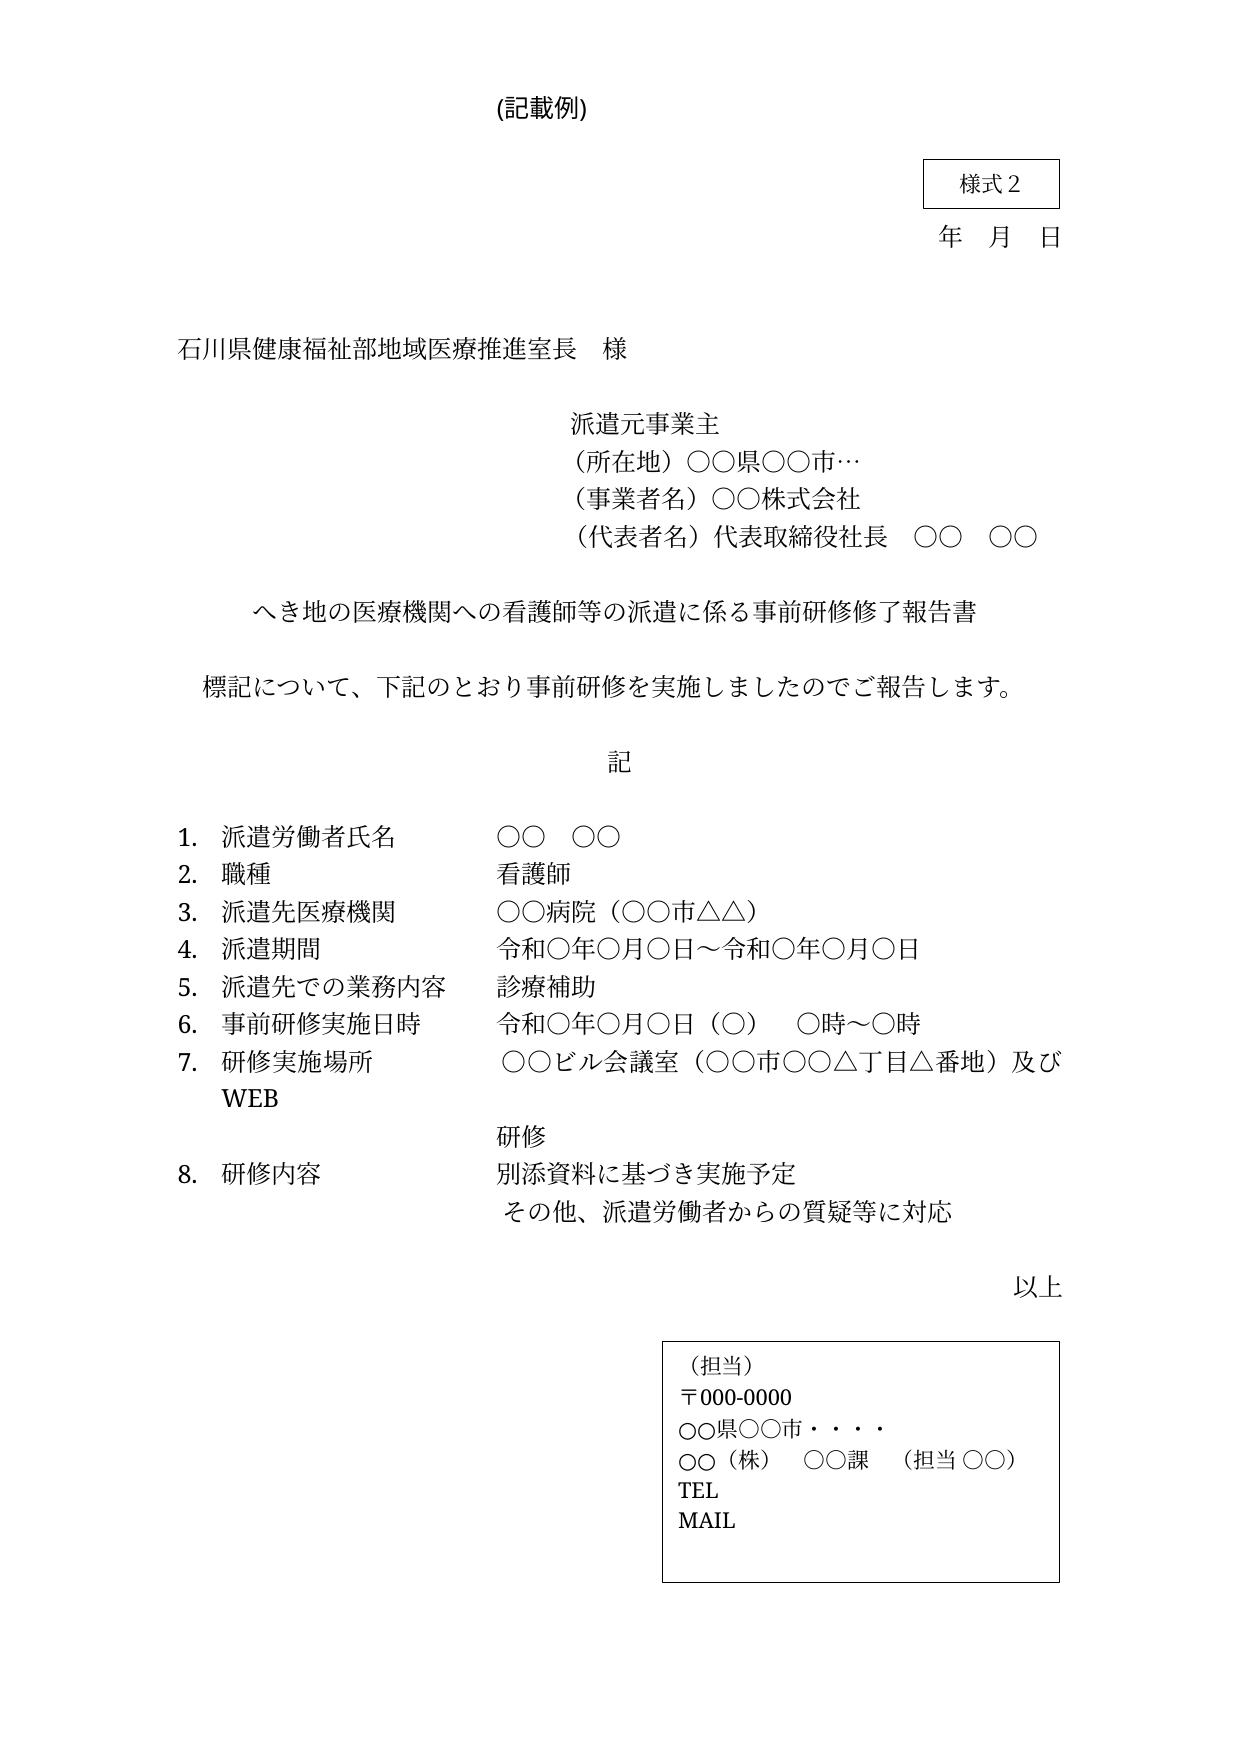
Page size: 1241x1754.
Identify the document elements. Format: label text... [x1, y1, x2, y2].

list 派遣期間 令和○年○月○日～令和○年○月○日 [177, 929, 1063, 967]
text 石川県健康福祉部地域医療推進室長 様 [177, 329, 1063, 367]
text （代表者名）代表取締役社長 ○○ ○○ [177, 517, 1038, 554]
list 職種 看護師 [177, 854, 1063, 892]
subtitle 記 [177, 742, 1063, 779]
text 年 月 日 [177, 217, 1063, 254]
list 派遣先医療機関 ○○病院（○○市△△） [177, 892, 1063, 929]
text （所在地）○○県○○市… [177, 442, 938, 479]
text （事業者名）○○株式会社 [177, 479, 938, 517]
text 派遣元事業主 [177, 404, 963, 442]
list 研修実施場所 ○○ビル会議室（○○市○○△丁目△番地）及びWEB [177, 1042, 1063, 1117]
text 標記について、下記のとおり事前研修を実施しましたのでご報告します。 [177, 667, 1063, 704]
list 派遣労働者氏名 ○○ ○○ [177, 817, 1063, 854]
text へき地の医療機関への看護師等の派遣に係る事前研修修了報告書 [177, 592, 1063, 629]
list 研修 [221, 1117, 1063, 1154]
text 以上 [177, 1267, 1063, 1304]
list 研修内容 別添資料に基づき実施予定 [177, 1154, 1063, 1192]
list 派遣先での業務内容 診療補助 [177, 967, 1063, 1004]
list 事前研修実施日時 令和○年○月○日（○） ○時～○時 [177, 1004, 1063, 1042]
text その他、派遣労働者からの質疑等に対応 [177, 1192, 963, 1229]
